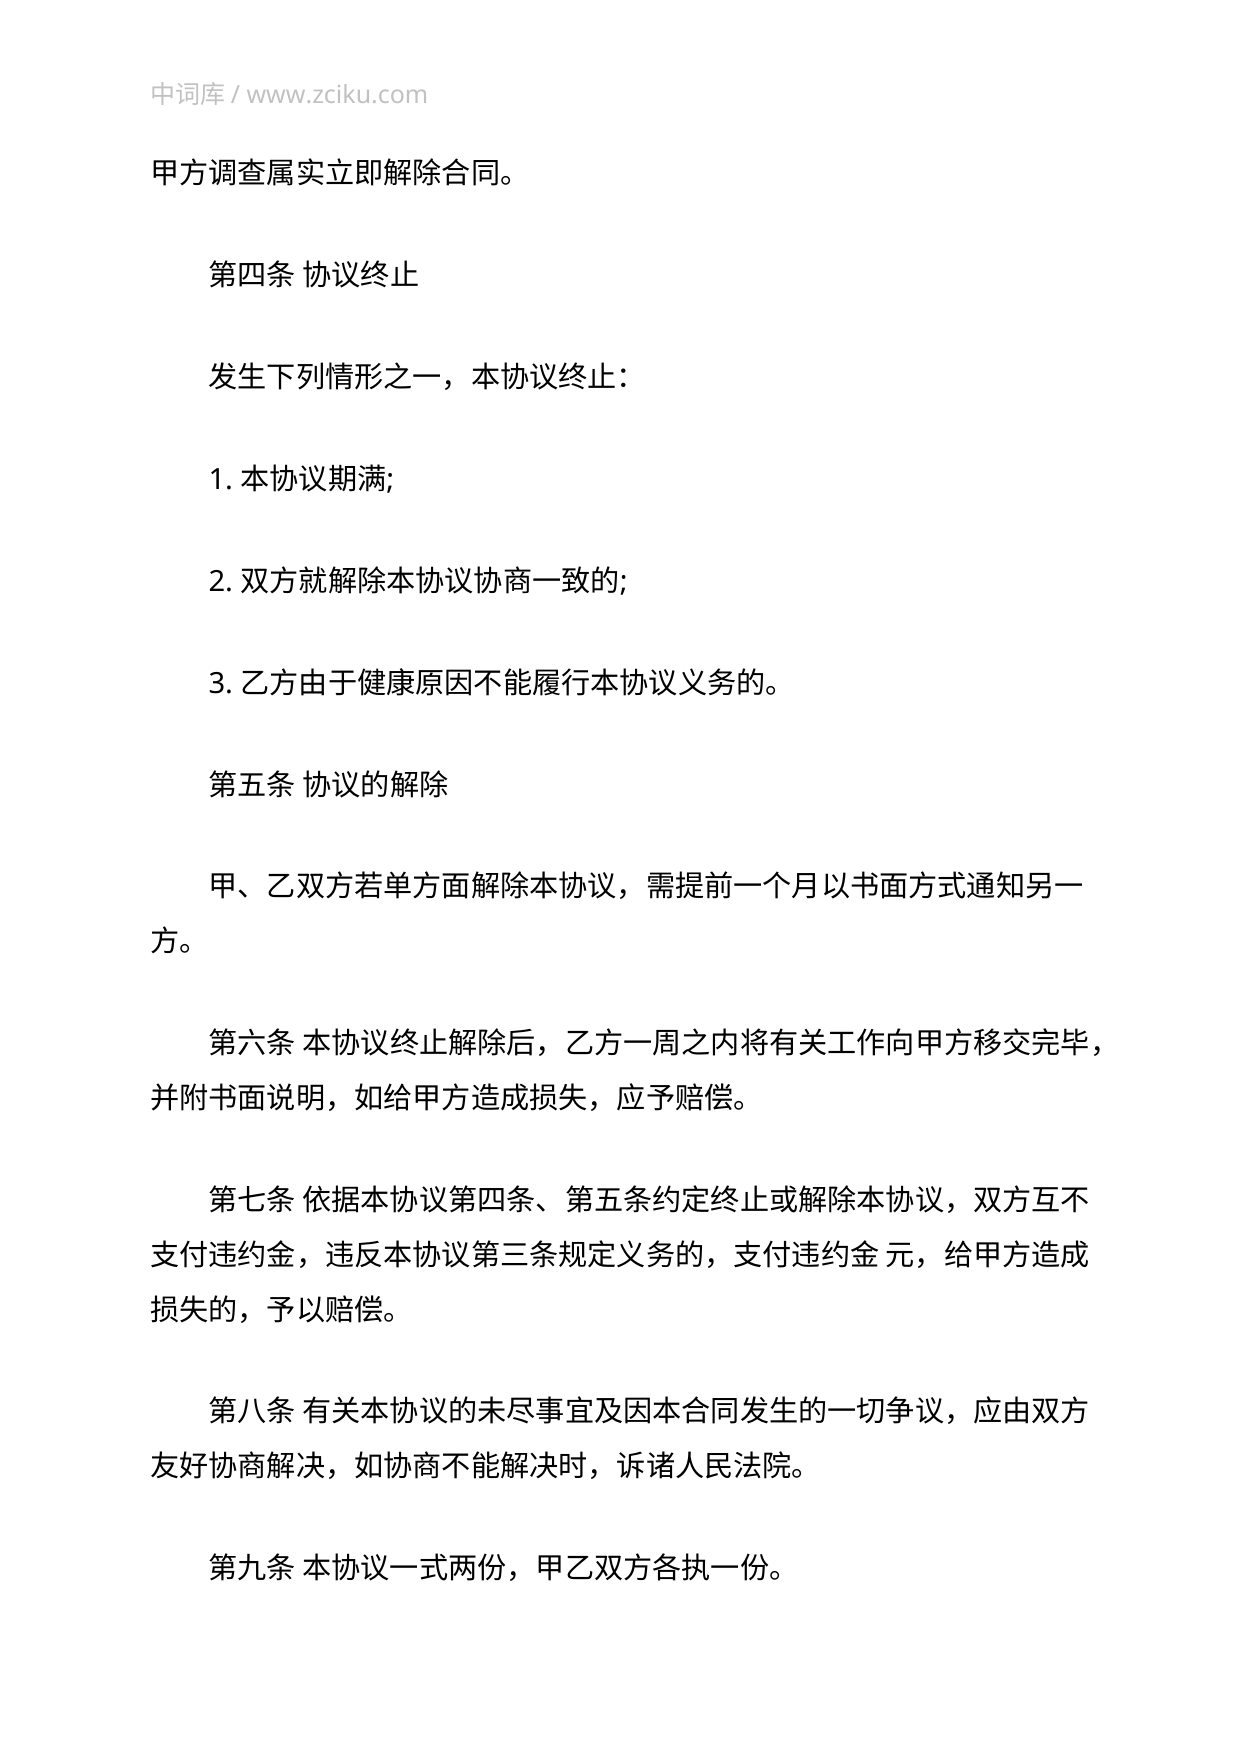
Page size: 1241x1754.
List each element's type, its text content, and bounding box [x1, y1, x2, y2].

text 第七条 依据本协议第四条、第五条约定终止或解除本协议，双方互不支付违约金，违反本协议第三条规定义务的，支付违约金 元，给甲方造成损失的，予以赔偿。 [150, 1176, 1090, 1328]
text 第四条 协议终止 [150, 252, 1090, 294]
text 第六条 本协议终止解除后，乙方一周之内将有关工作向甲方移交完毕，并附书面说明，如给甲方造成损失，应予赔偿。 [150, 1020, 1090, 1117]
text 发生下列情形之一，本协议终止： [150, 353, 1090, 396]
text 第八条 有关本协议的未尽事宜及因本合同发生的一切争议，应由双方友好协商解决，如协商不能解决时，诉诸人民法院。 [150, 1388, 1090, 1485]
text 甲、乙双方若单方面解除本协议，需提前一个月以书面方式通知另一方。 [150, 863, 1090, 960]
text 2. 双方就解除本协议协商一致的; [150, 557, 1090, 600]
text 第五条 协议的解除 [150, 761, 1090, 803]
text 1. 本协议期满; [150, 455, 1090, 498]
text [150, 150, 1090, 192]
text 3. 乙方由于健康原因不能履行本协议义务的。 [150, 659, 1090, 702]
text 第九条 本协议一式两份，甲乙双方各执一份。 [150, 1544, 1090, 1587]
